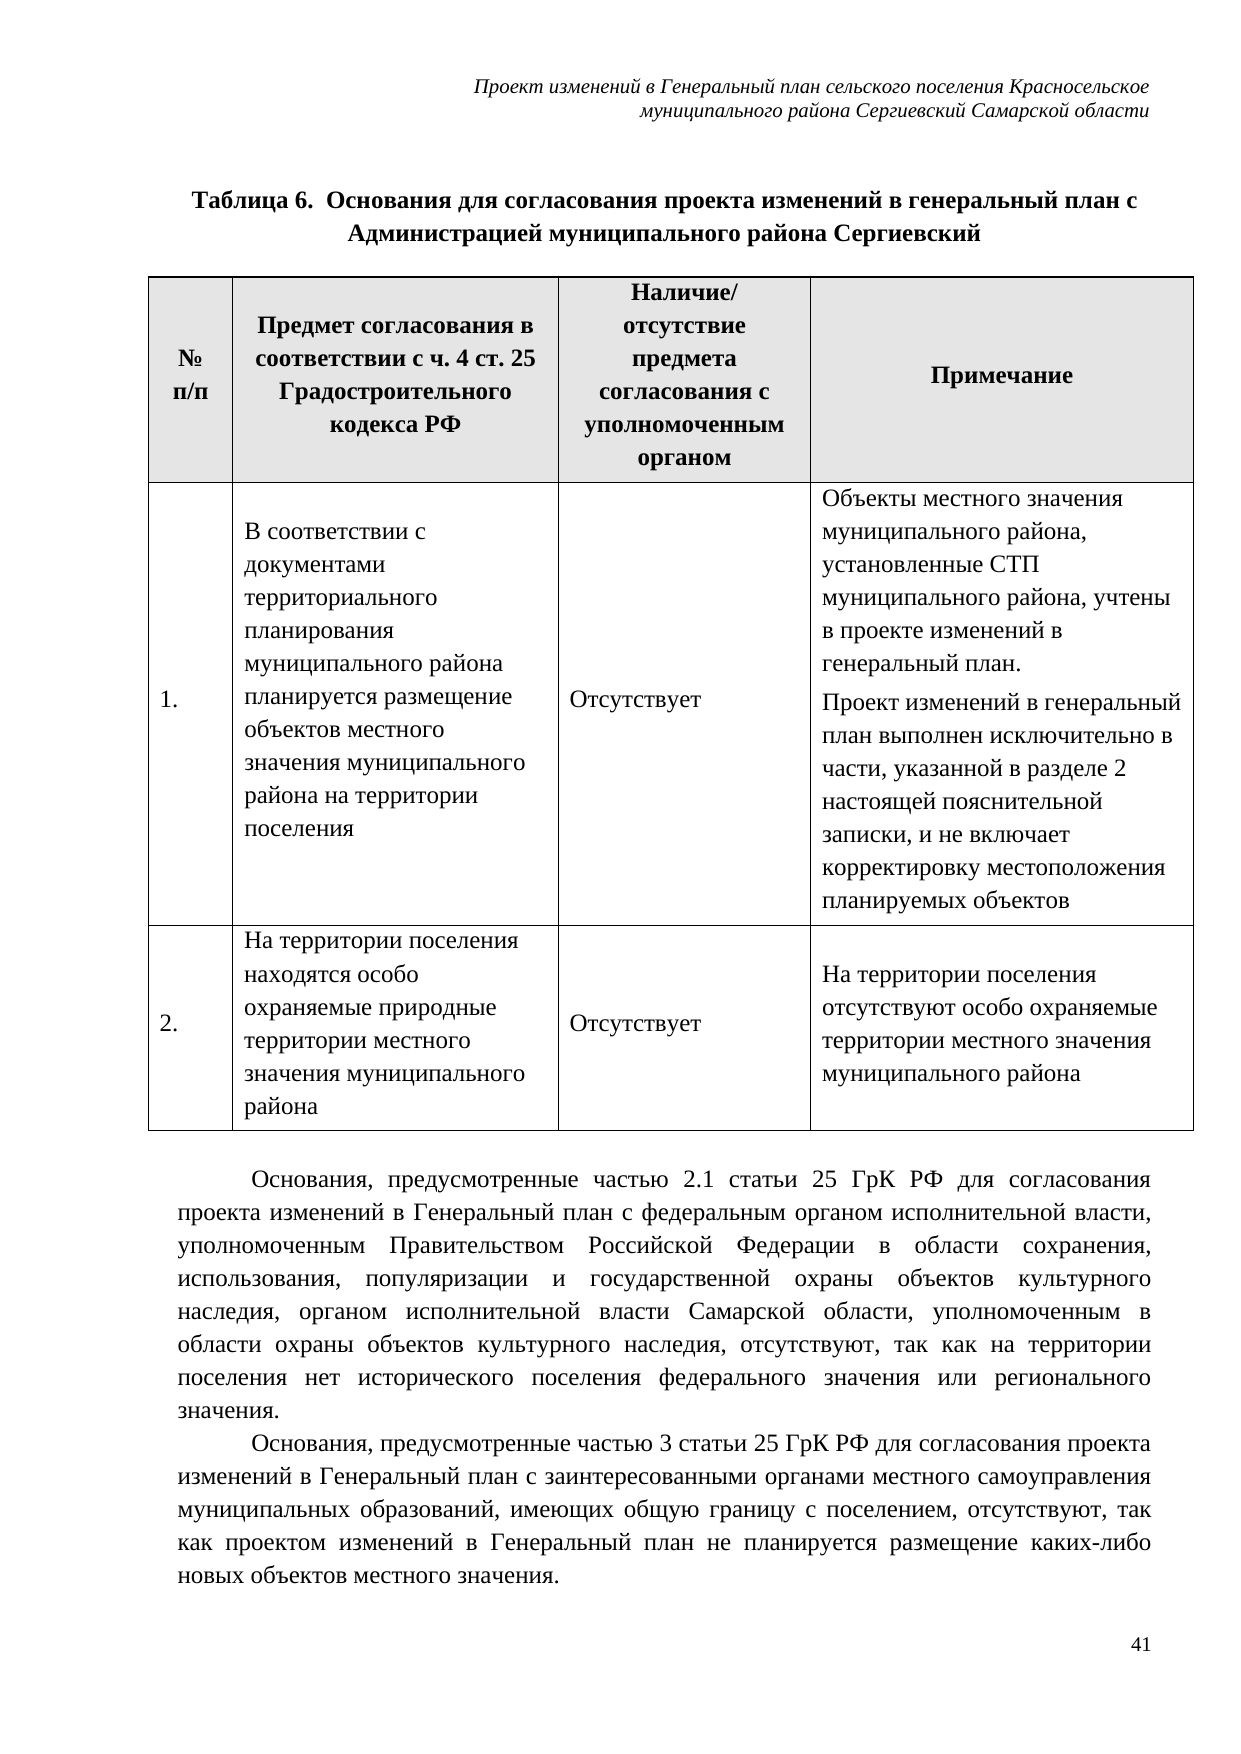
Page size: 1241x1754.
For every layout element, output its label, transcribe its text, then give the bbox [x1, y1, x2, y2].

subtitle Таблица 6. Основания для согласования проекта изменений в генеральный план с Администрацией муниципального района Сергиевский [177, 185, 1152, 247]
table_header Примечание [811, 278, 1193, 482]
table_cell На территории поселения находятся особо охраняемые природные территории местного значения муниципального района [233, 926, 558, 1130]
table_cell На территории поселения отсутствуют особо охраняемые территории местного значения муниципального района [811, 926, 1193, 1130]
text Основания, предусмотренные частью 2.1 статьи 25 ГрК РФ для согласования проекта изменений в Генеральный план с федеральным органом исполнительной власти, уполномоченным Правительством Российской Федерации в области сохранения, использования, популяризации и государственной охраны объектов культурного наследия, органом исполнительной власти Самарской области, уполномоченным в области охраны объектов культурного наследия, отсутствуют, так как на территории поселения нет исторического поселения федерального значения или регионального значения. [177, 1164, 1152, 1424]
table_cell [149, 926, 232, 1130]
table_cell Отсутствует [559, 926, 810, 1130]
table_header Предмет согласования в соответствии с ч. 4 ст. 25 Градостроительного кодекса РФ [233, 278, 558, 482]
table_header Наличие/отсутствие предмета согласования с уполномоченным органом [559, 278, 810, 482]
table_cell Отсутствует [559, 483, 810, 924]
text Основания, предусмотренные частью 3 статьи 25 ГрК РФ для согласования проекта изменений в Генеральный план с заинтересованными органами местного самоуправления муниципальных образований, имеющих общую границу с поселением, отсутствуют, так как проектом изменений в Генеральный план не планируется размещение каких-либо новых объектов местного значения. [177, 1428, 1152, 1589]
table_cell В соответствии с документами территориального планирования муниципального района планируется размещение объектов местного значения муниципального района на территории поселения [233, 483, 558, 924]
table_cell [149, 483, 232, 924]
table_header № п/п [149, 278, 232, 482]
table_cell Объекты местного значения муниципального района, установленные СТП муниципального района, учтены в проекте изменений в генеральный план. Проект изменений в генеральный план выполнен исключительно в части, указанной в разделе 2 настоящей пояснительной записки, и не включает корректировку местоположения планируемых объектов [811, 483, 1193, 924]
